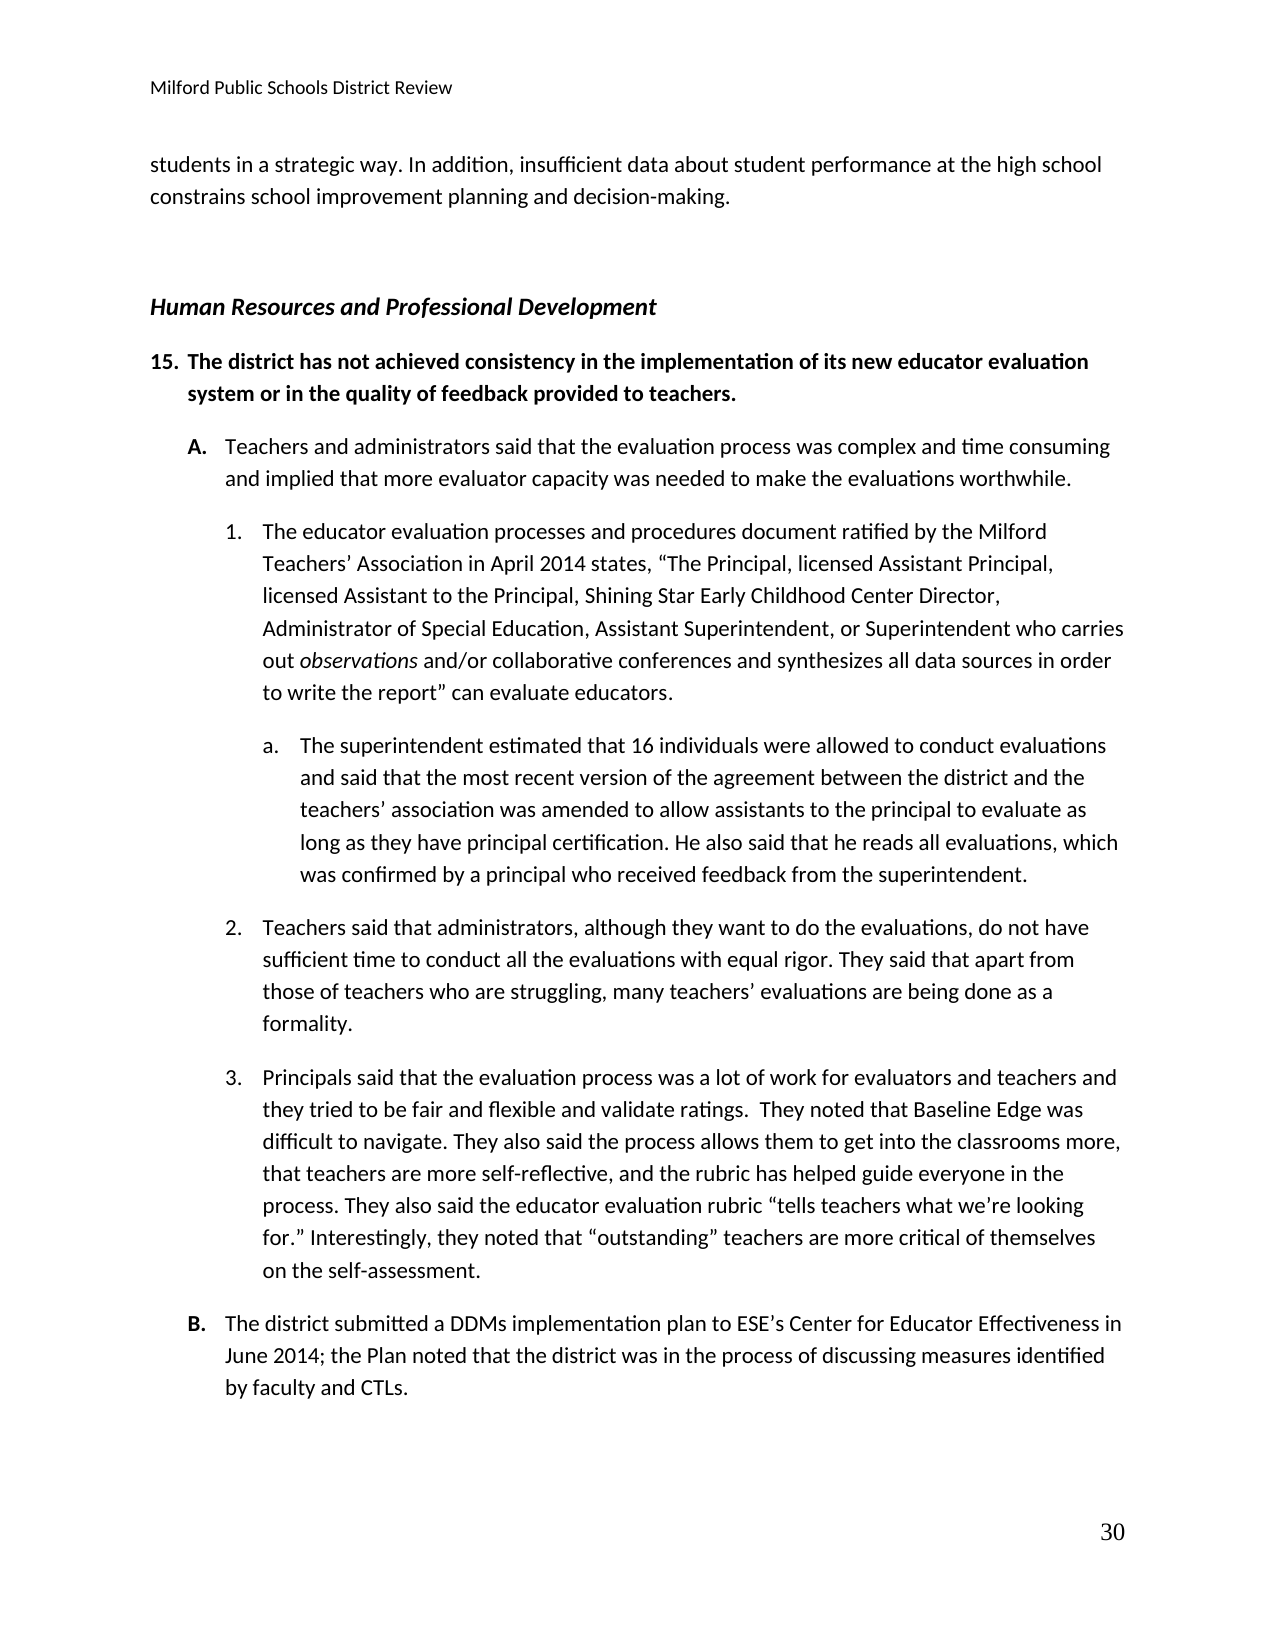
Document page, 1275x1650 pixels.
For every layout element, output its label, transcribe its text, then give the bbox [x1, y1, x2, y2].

text a. The superintendent estimated that 16 individuals were allowed to conduct evaluations and said that the most recent version of the agreement between the district and the teachers’ association was amended to allow assistants to the principal to evaluate as long as they have principal certification. He also said that he reads all evaluations, which was confirmed by a principal who received feedback from the superintendent. [150, 731, 1125, 888]
text 1. The educator evaluation processes and procedures document ratified by the Milford Teachers’ Association in April 2014 states, “The Principal, licensed Assistant Principal, licensed Assistant to the Principal, Shining Star Early Childhood Center Director, Administrator of Special Education, Assistant Superintendent, or Superintendent who carries out observations and/or collaborative conferences and synthesizes all data sources in order to write the report” can evaluate educators. [150, 517, 1125, 706]
text A. Teachers and administrators said that the evaluation process was complex and time consuming and implied that more evaluator capacity was needed to make the evaluations worthwhile. [150, 432, 1125, 492]
text 2. Teachers said that administrators, although they want to do the evaluations, do not have sufficient time to conduct all the evaluations with equal rigor. They said that apart from those of teachers who are struggling, many teachers’ evaluations are being done as a formality. [150, 913, 1125, 1038]
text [150, 150, 1125, 210]
text Human Resources and Professional Development [150, 291, 1125, 322]
list The district submitted a DDMs implementation plan to ESE’s Center for Educator Effectiveness in June 2014; the Plan noted that the district was in the process of discussing measures identified by faculty and CTLs. [187, 1309, 1125, 1401]
list The district has not achieved consistency in the implementation of its new educator evaluation system or in the quality of feedback provided to teachers. [150, 347, 1125, 407]
text 3. Principals said that the evaluation process was a lot of work for evaluators and teachers and they tried to be fair and flexible and validate ratings. They noted that Baseline Edge was difficult to navigate. They also said the process allows them to get into the classrooms more, that teachers are more self-reflective, and the rubric has helped guide everyone in the process. They also said the educator evaluation rubric “tells teachers what we’re looking for.” Interestingly, they noted that “outstanding” teachers are more critical of themselves on the self-assessment. [150, 1063, 1125, 1284]
